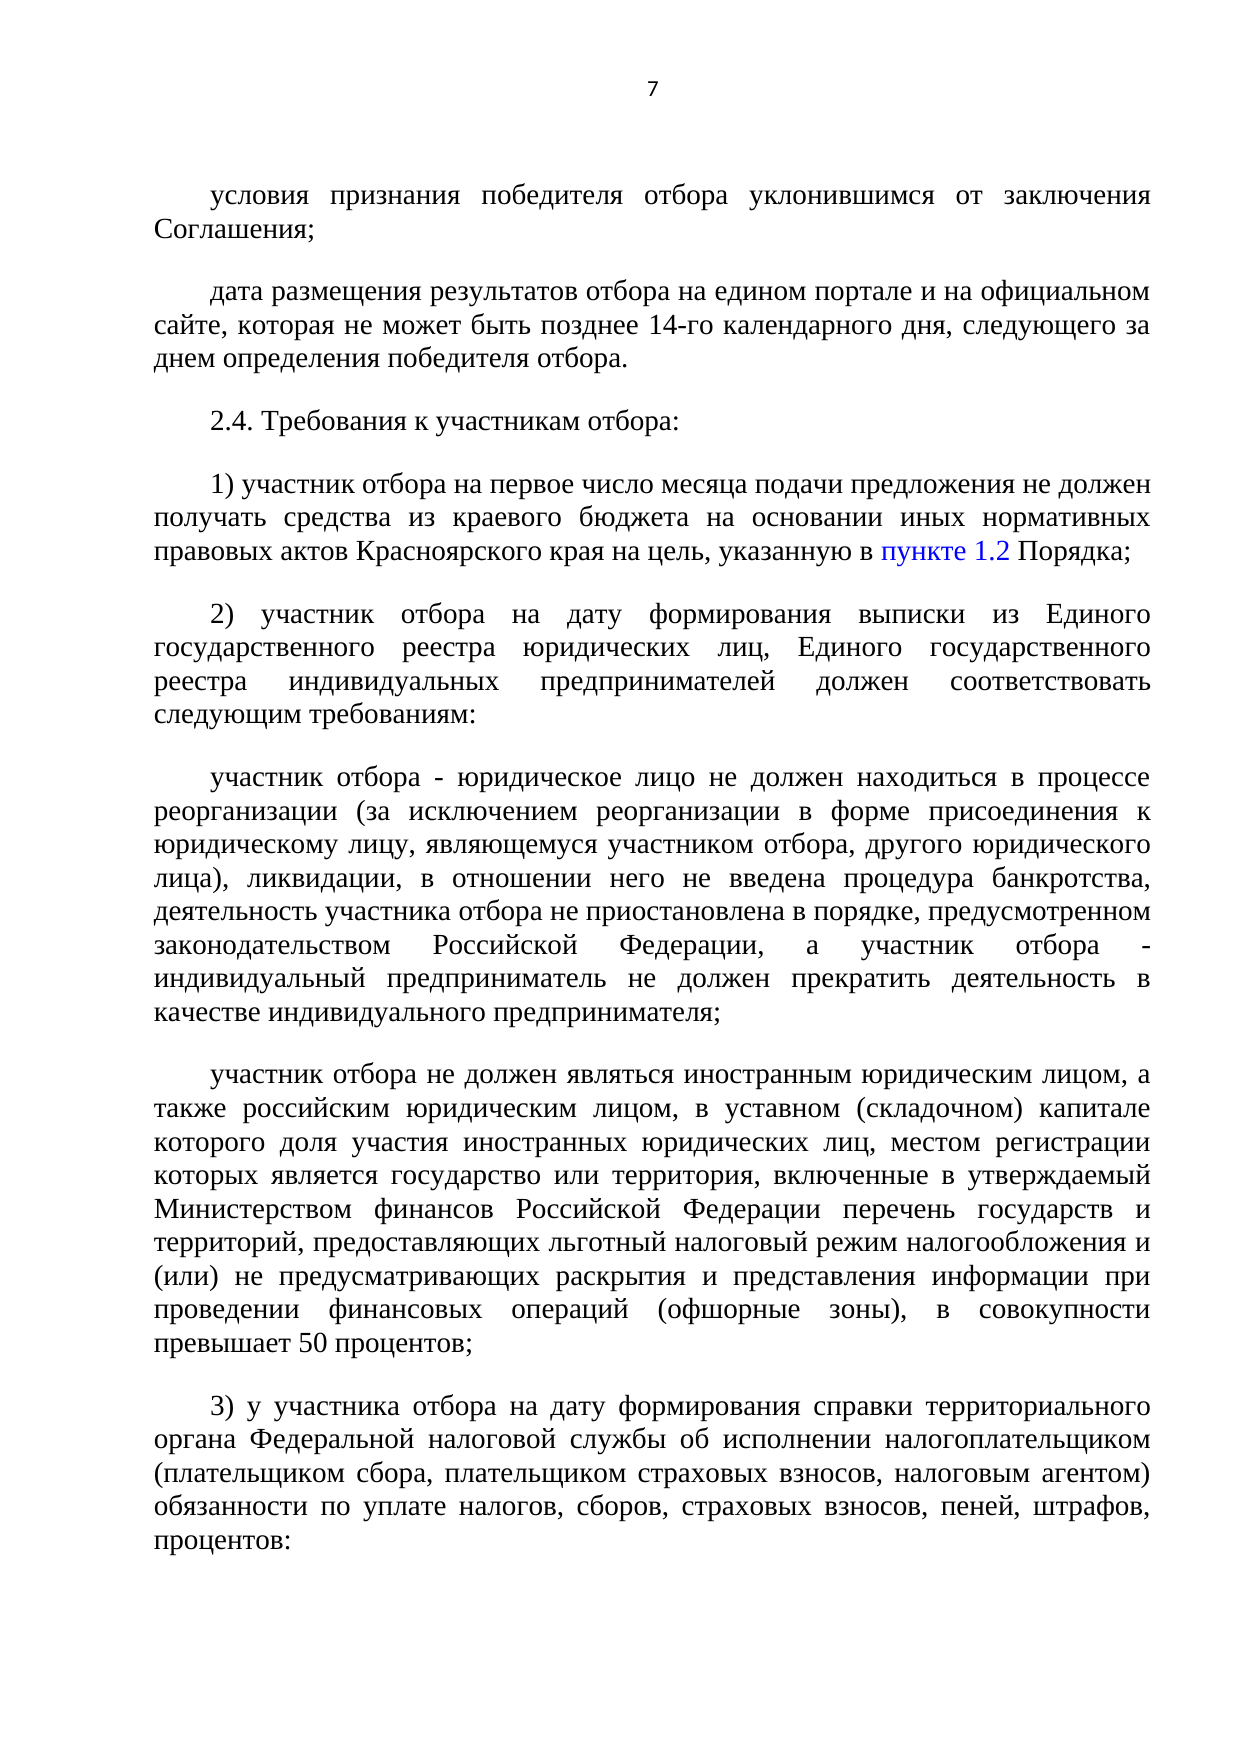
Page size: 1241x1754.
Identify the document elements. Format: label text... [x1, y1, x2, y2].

text 1) участник отбора на первое число месяца подачи предложения не должен получать средства из краевого бюджета на основании иных нормативных правовых актов Красноярского края на цель, указанную в пункте 1.2 Порядка; [153, 466, 1152, 567]
text участник отбора - юридическое лицо не должен находиться в процессе реорганизации (за исключением реорганизации в форме присоединения к юридическому лицу, являющемуся участником отбора, другого юридического лица), ликвидации, в отношении него не введена процедура банкротства, деятельность участника отбора не приостановлена в порядке, предусмотренном законодательством Российской Федерации, а участник отбора - индивидуальный предприниматель не должен прекратить деятельность в качестве индивидуального предпринимателя; [153, 759, 1152, 1027]
text 2) участник отбора на дату формирования выписки из Единого государственного реестра юридических лиц, Единого государственного реестра индивидуальных предпринимателей должен соответствовать следующим требованиям: [153, 596, 1152, 730]
text 2.4. Требования к участникам отбора: [153, 403, 1152, 437]
text условия признания победителя отбора уклонившимся от заключения Соглашения; [153, 177, 1152, 244]
text дата размещения результатов отбора на едином портале и на официальном сайте, которая не может быть позднее 14-го календарного дня, следующего за днем определения победителя отбора. [153, 273, 1152, 374]
text участник отбора не должен являться иностранным юридическим лицом, а также российским юридическим лицом, в уставном (складочном) капитале которого доля участия иностранных юридических лиц, местом регистрации которых является государство или территория, включенные в утверждаемый Министерством финансов Российской Федерации перечень государств и территорий, предоставляющих льготный налоговый режим налогообложения и (или) не предусматривающих раскрытия и представления информации при проведении финансовых операций (офшорные зоны), в совокупности превышает 50 процентов; [153, 1057, 1152, 1358]
text 3) у участника отбора на дату формирования справки территориального органа Федеральной налоговой службы об исполнении налогоплательщиком (плательщиком сбора, плательщиком страховых взносов, налоговым агентом) обязанности по уплате налогов, сборов, страховых взносов, пеней, штрафов, процентов: [153, 1388, 1152, 1555]
